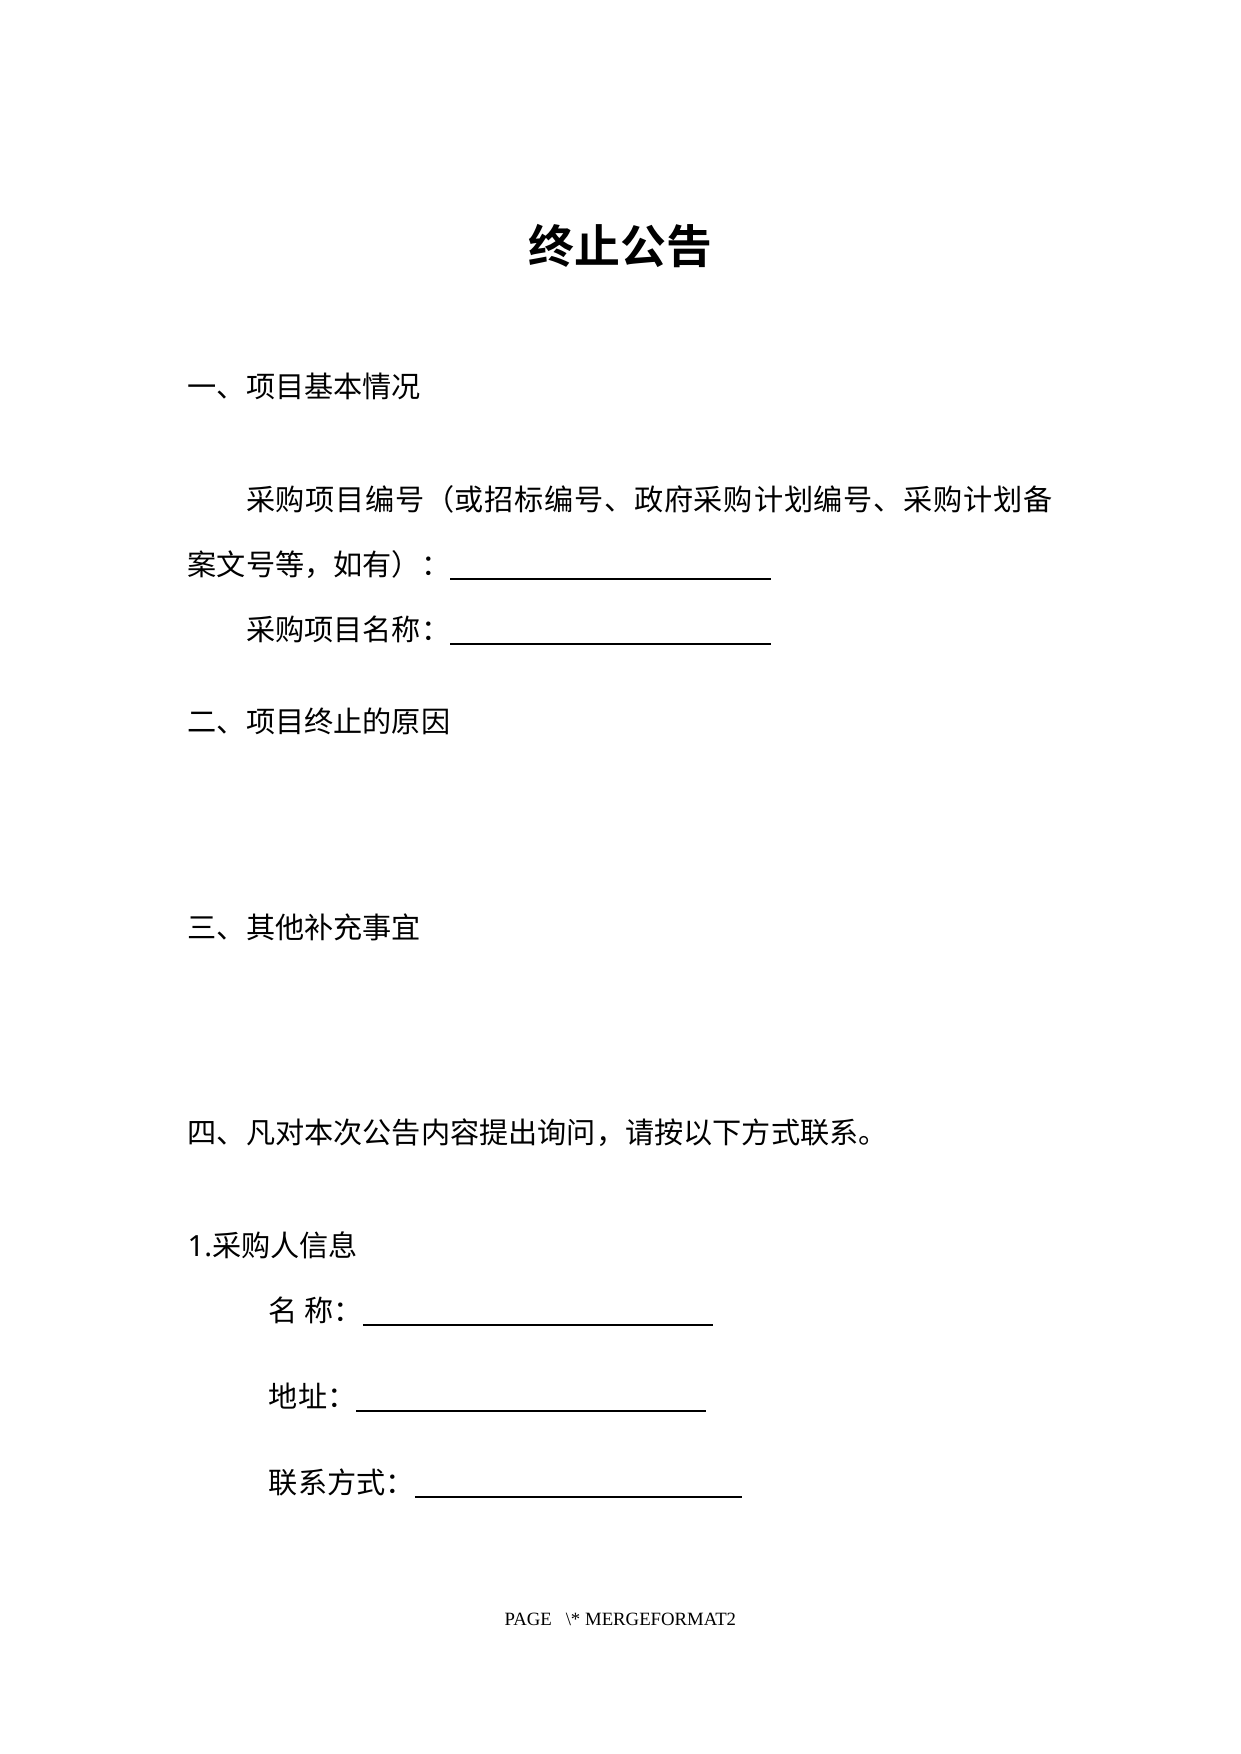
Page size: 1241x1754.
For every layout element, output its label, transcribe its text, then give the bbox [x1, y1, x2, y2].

text 联系方式： [269, 1449, 1053, 1514]
text 采购项目编号（或招标编号、政府采购计划编号、采购计划备案文号等，如有）： [187, 465, 1053, 595]
text 地址： [269, 1362, 1053, 1427]
text 名 称： [269, 1276, 1053, 1341]
subtitle 一、项目基本情况 [187, 352, 1053, 417]
subtitle 二、项目终止的原因 [187, 687, 1053, 752]
text 采购项目名称： [187, 595, 1053, 660]
text 1.采购人信息 [187, 1211, 1053, 1276]
subtitle 三、其他补充事宜 [187, 893, 1053, 958]
subtitle 四、凡对本次公告内容提出询问，请按以下方式联系。 [187, 1098, 1053, 1163]
subtitle 终止公告 [187, 194, 1053, 292]
